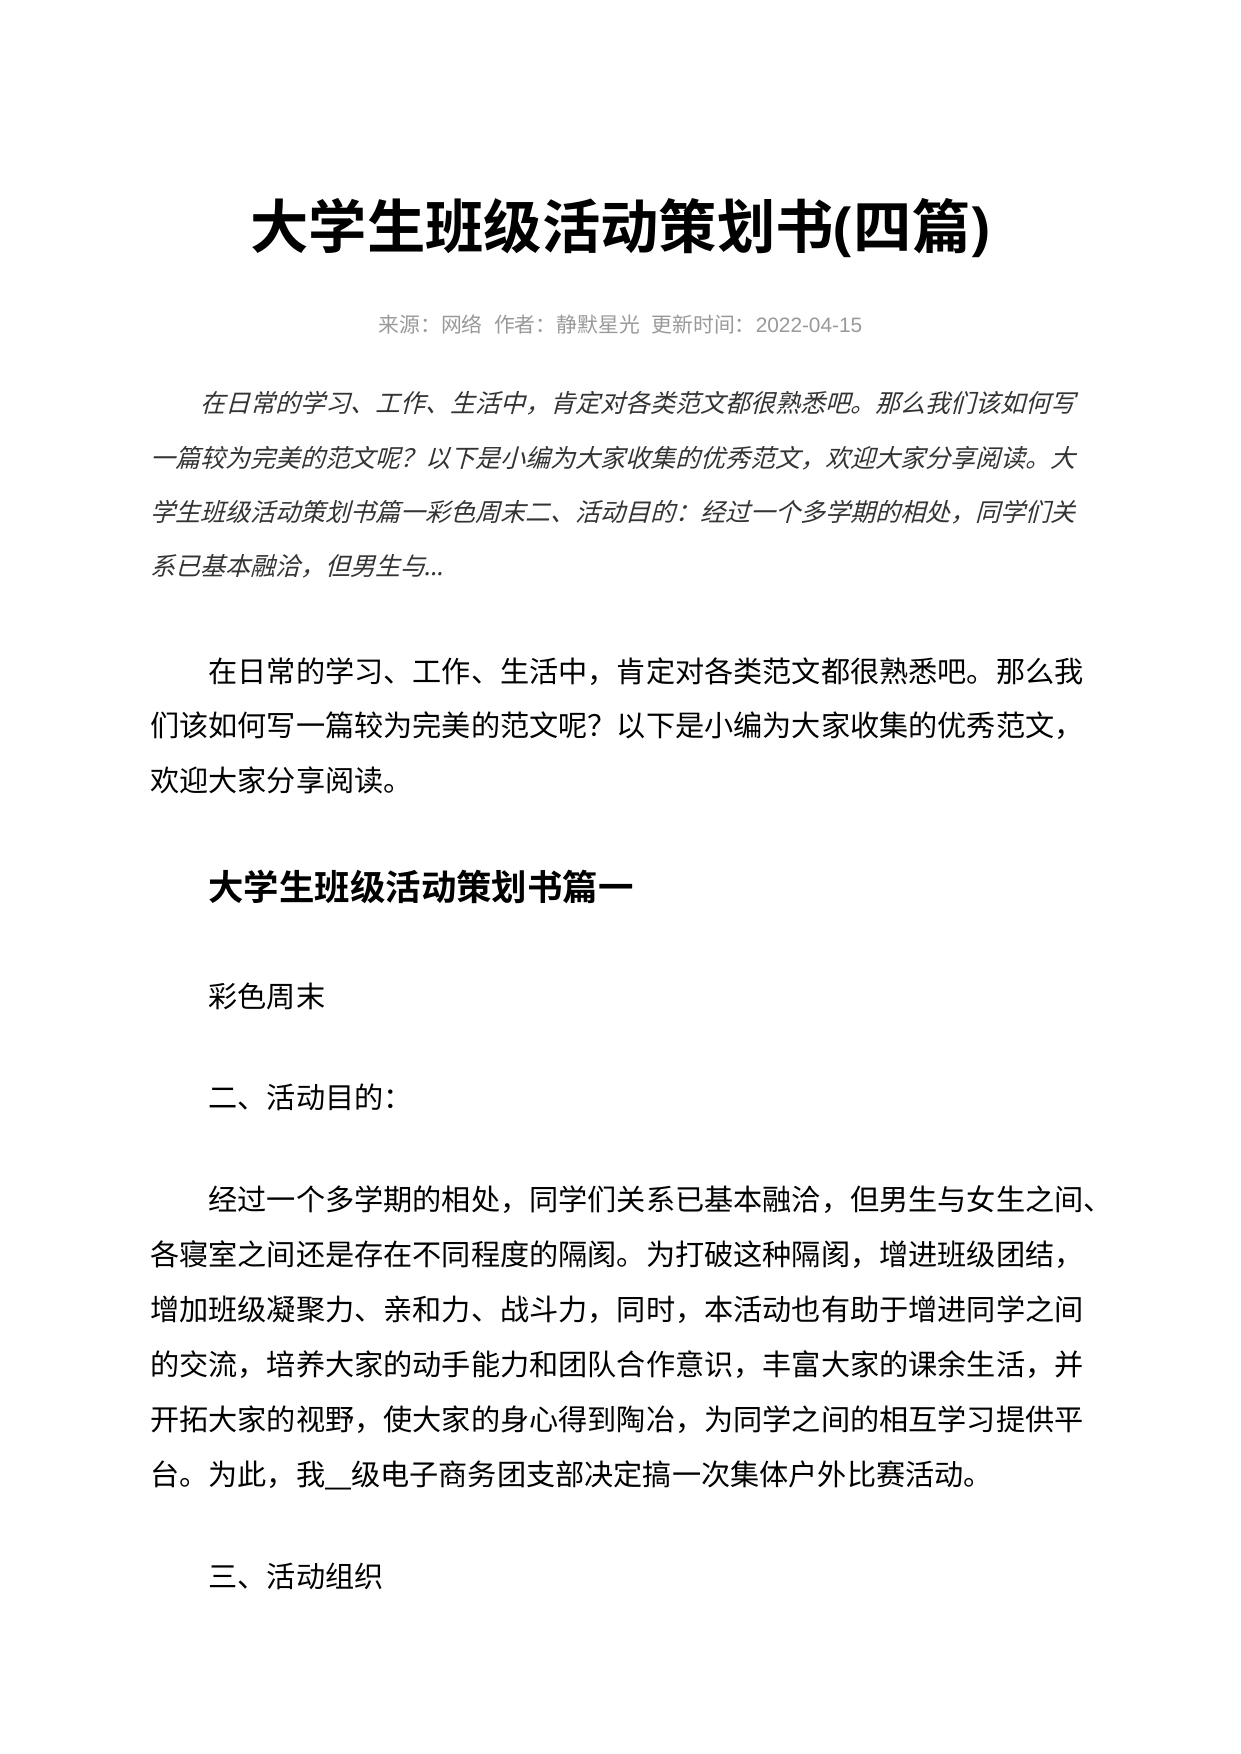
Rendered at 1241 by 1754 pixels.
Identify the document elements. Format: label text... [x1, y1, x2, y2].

text 在日常的学习、工作、生活中，肯定对各类范文都很熟悉吧。那么我们该如何写一篇较为完美的范文呢？以下是小编为大家收集的优秀范文，欢迎大家分享阅读。大学生班级活动策划书篇一彩色周末二、活动目的：经过一个多学期的相处，同学们关系已基本融洽，但男生与... [150, 384, 1090, 583]
text 在日常的学习、工作、生活中，肯定对各类范文都很熟悉吧。那么我们该如何写一篇较为完美的范文呢？以下是小编为大家收集的优秀范文，欢迎大家分享阅读。 [150, 648, 1090, 800]
text 来源：网络 作者：静默星光 更新时间：2022-04-15 [150, 313, 1090, 337]
text 经过一个多学期的相处，同学们关系已基本融洽，但男生与女生之间、各寝室之间还是存在不同程度的隔阂。为打破这种隔阂，增进班级团结，增加班级凝聚力、亲和力、战斗力，同时，本活动也有助于增进同学之间的交流，培养大家的动手能力和团队合作意识，丰富大家的课余生活，并开拓大家的视野，使大家的身心得到陶冶，为同学之间的相互学习提供平台。为此，我__级电子商务团支部决定搞一次集体户外比赛活动。 [150, 1177, 1090, 1493]
text 彩色周末 [150, 973, 1090, 1015]
subtitle 大学生班级活动策划书(四篇) [150, 181, 1090, 266]
text 大学生班级活动策划书篇一 [150, 860, 1090, 911]
text 三、活动组织 [150, 1553, 1090, 1595]
text 二、活动目的： [150, 1075, 1090, 1117]
